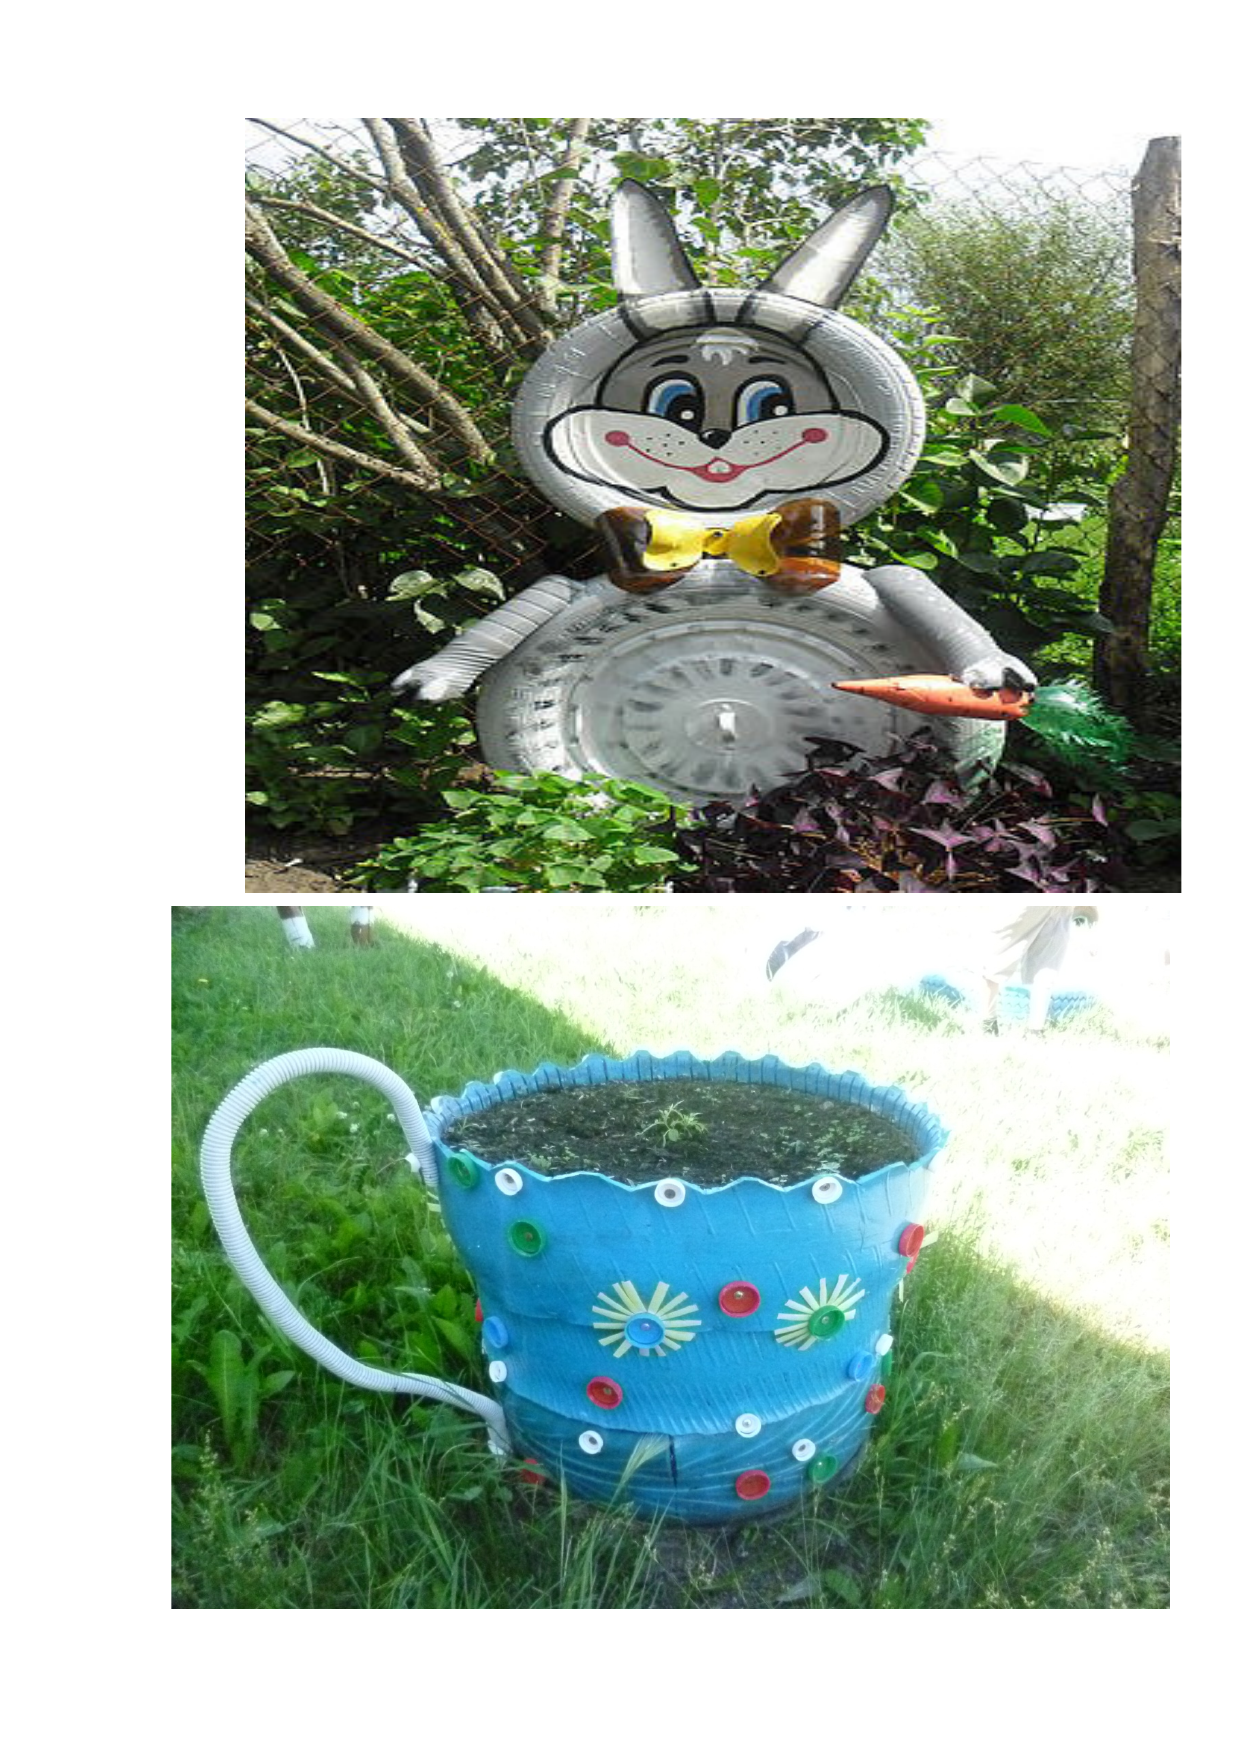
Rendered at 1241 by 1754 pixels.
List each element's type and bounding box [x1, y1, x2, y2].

picture [245, 118, 1182, 893]
picture [171, 906, 1170, 1609]
